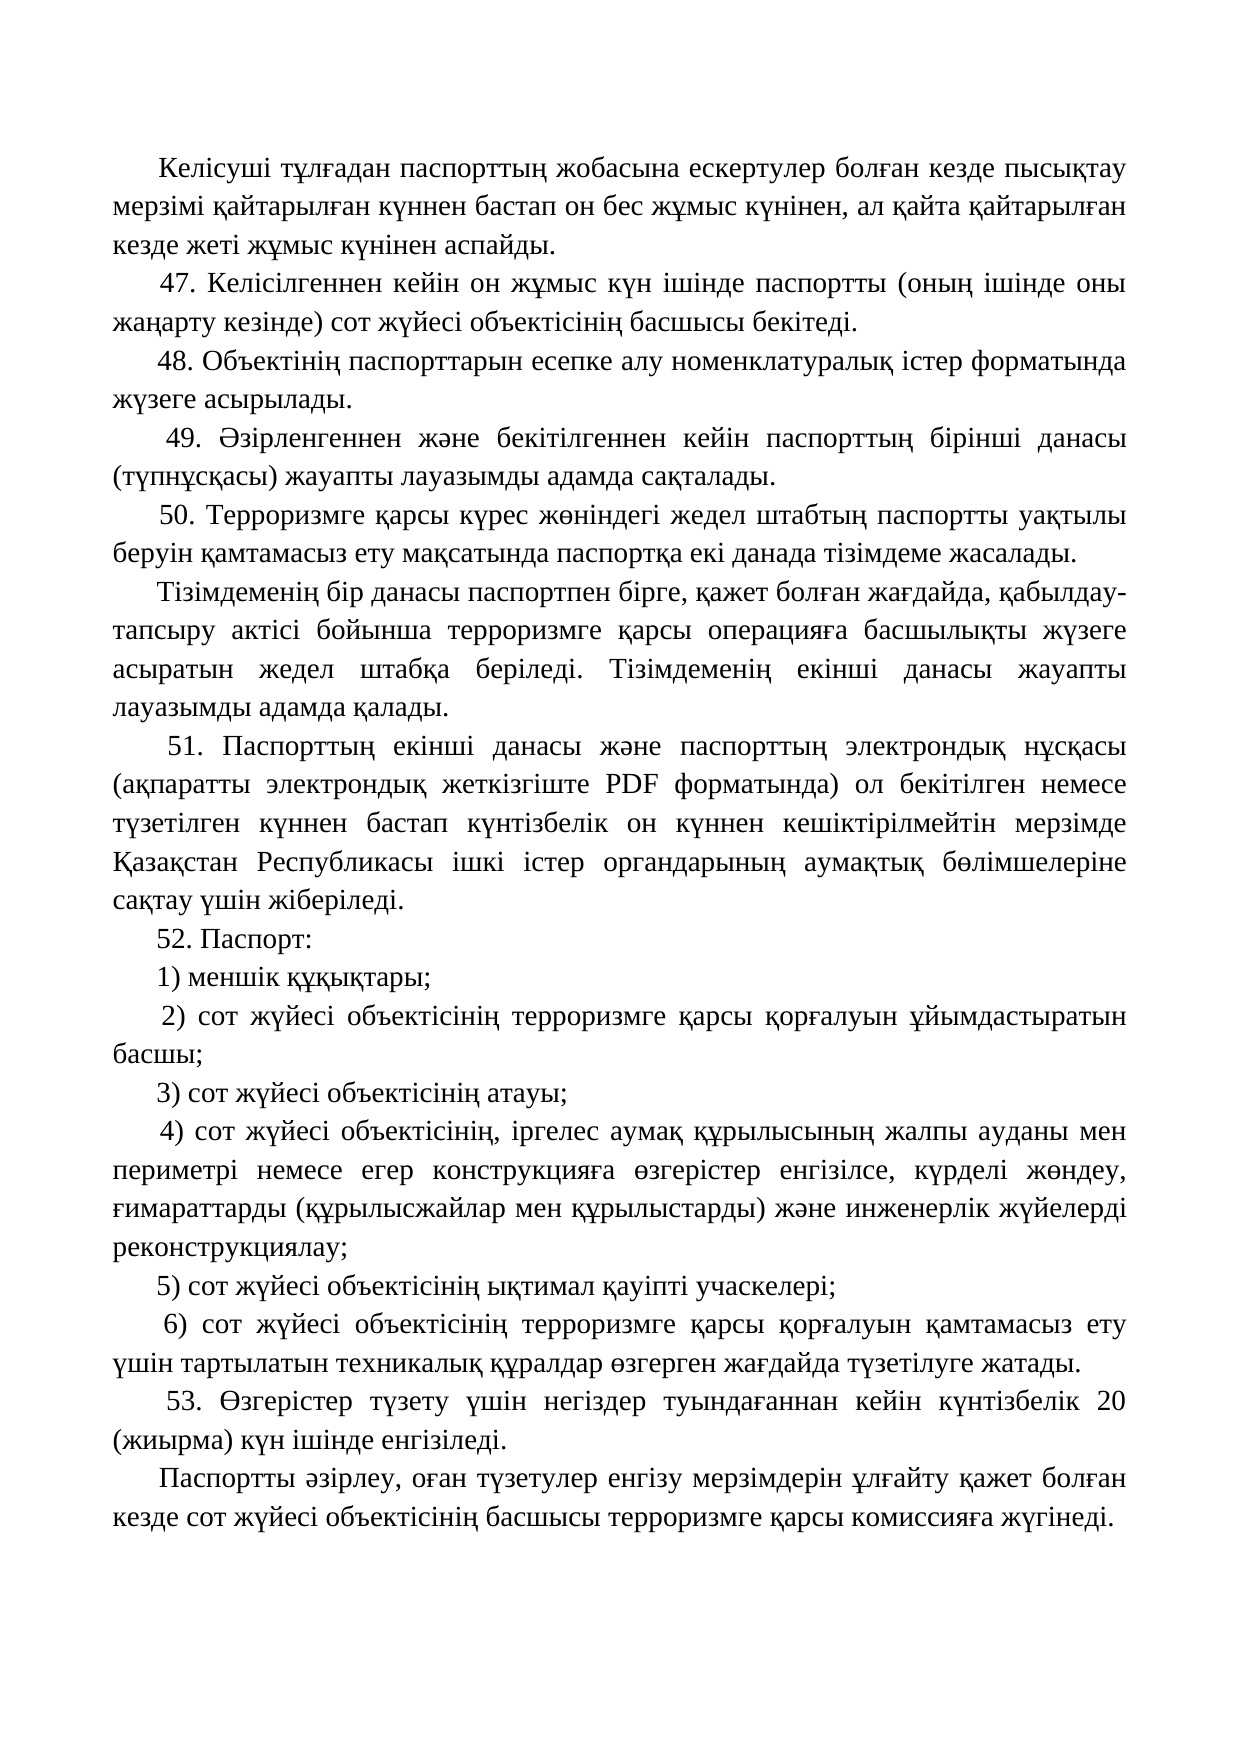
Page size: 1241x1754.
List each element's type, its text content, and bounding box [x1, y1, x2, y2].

text 49. Әзірленгеннен және бекітілгеннен кейін паспорттың бірінші данасы (түпнұсқасы) жауапты лауазымды адамда сақталады. [112, 420, 1128, 492]
text 1) меншік құқықтары; [112, 959, 1128, 993]
text 52. Паспорт: [112, 921, 1128, 954]
text 5) сот жүйесі объектісінің ықтимал қауіпті учаскелері; [112, 1268, 1128, 1301]
text Паспортты әзірлеу, оған түзетулер енгізу мерзімдерін ұлғайту қажет болған кезде сот жүйесі объектісінің басшысы терроризмге қарсы комиссияға жүгінеді. [112, 1460, 1128, 1532]
text Келісуші тұлғадан паспорттың жобасына ескертулер болған кезде пысықтау мерзімі қайтарылған күннен бастап он бес жұмыс күнінен, ал қайта қайтарылған кезде жеті жұмыс күнінен аспайды. [112, 150, 1128, 261]
text Тізімдеменің бір данасы паспортпен бірге, қажет болған жағдайда, қабылдау-тапсыру актісі бойынша терроризмге қарсы операцияға басшылықты жүзеге асыратын жедел штабқа беріледі. Тізімдеменің екінші данасы жауапты лауазымды адамда қалады. [112, 574, 1128, 723]
text 53. Өзгерістер түзету үшін негіздер туындағаннан кейін күнтізбелік 20 (жиырма) күн ішінде енгізіледі. [112, 1383, 1128, 1455]
text 6) сот жүйесі объектісінің терроризмге қарсы қорғалуын қамтамасыз ету үшін тартылатын техникалық құралдар өзгерген жағдайда түзетілуге жатады. [112, 1306, 1128, 1378]
text 47. Келісілгеннен кейін он жұмыс күн ішінде паспортты (оның ішінде оны жаңарту кезінде) сот жүйесі объектісінің басшысы бекітеді. [112, 266, 1128, 338]
text 50. Терроризмге қарсы күрес жөніндегі жедел штабтың паспортты уақтылы беруін қамтамасыз ету мақсатында паспортқа екі данада тізімдеме жасалады. [112, 497, 1128, 569]
text 4) сот жүйесі объектісінің, іргелес аумақ құрылысының жалпы ауданы мен периметрі немесе егер конструкцияға өзгерістер енгізілсе, күрделі жөндеу, ғимараттарды (құрылысжайлар мен құрылыстарды) және инженерлік жүйелерді реконструкциялау; [112, 1113, 1128, 1263]
text 48. Объектінің паспорттарын есепке алу номенклатуралық істер форматында жүзеге асырылады. [112, 343, 1128, 415]
text 51. Паспорттың екінші данасы және паспорттың электрондық нұсқасы (ақпаратты электрондық жеткізгіште PDF форматында) ол бекітілген немесе түзетілген күннен бастап күнтізбелік он күннен кешіктірілмейтін мерзімде Қазақстан Республикасы ішкі істер органдарының аумақтық бөлімшелеріне сақтау үшін жіберіледі. [112, 728, 1128, 916]
text 2) сот жүйесі объектісінің терроризмге қарсы қорғалуын ұйымдастыратын басшы; [112, 998, 1128, 1070]
text 3) сот жүйесі объектісінің атауы; [112, 1075, 1128, 1108]
